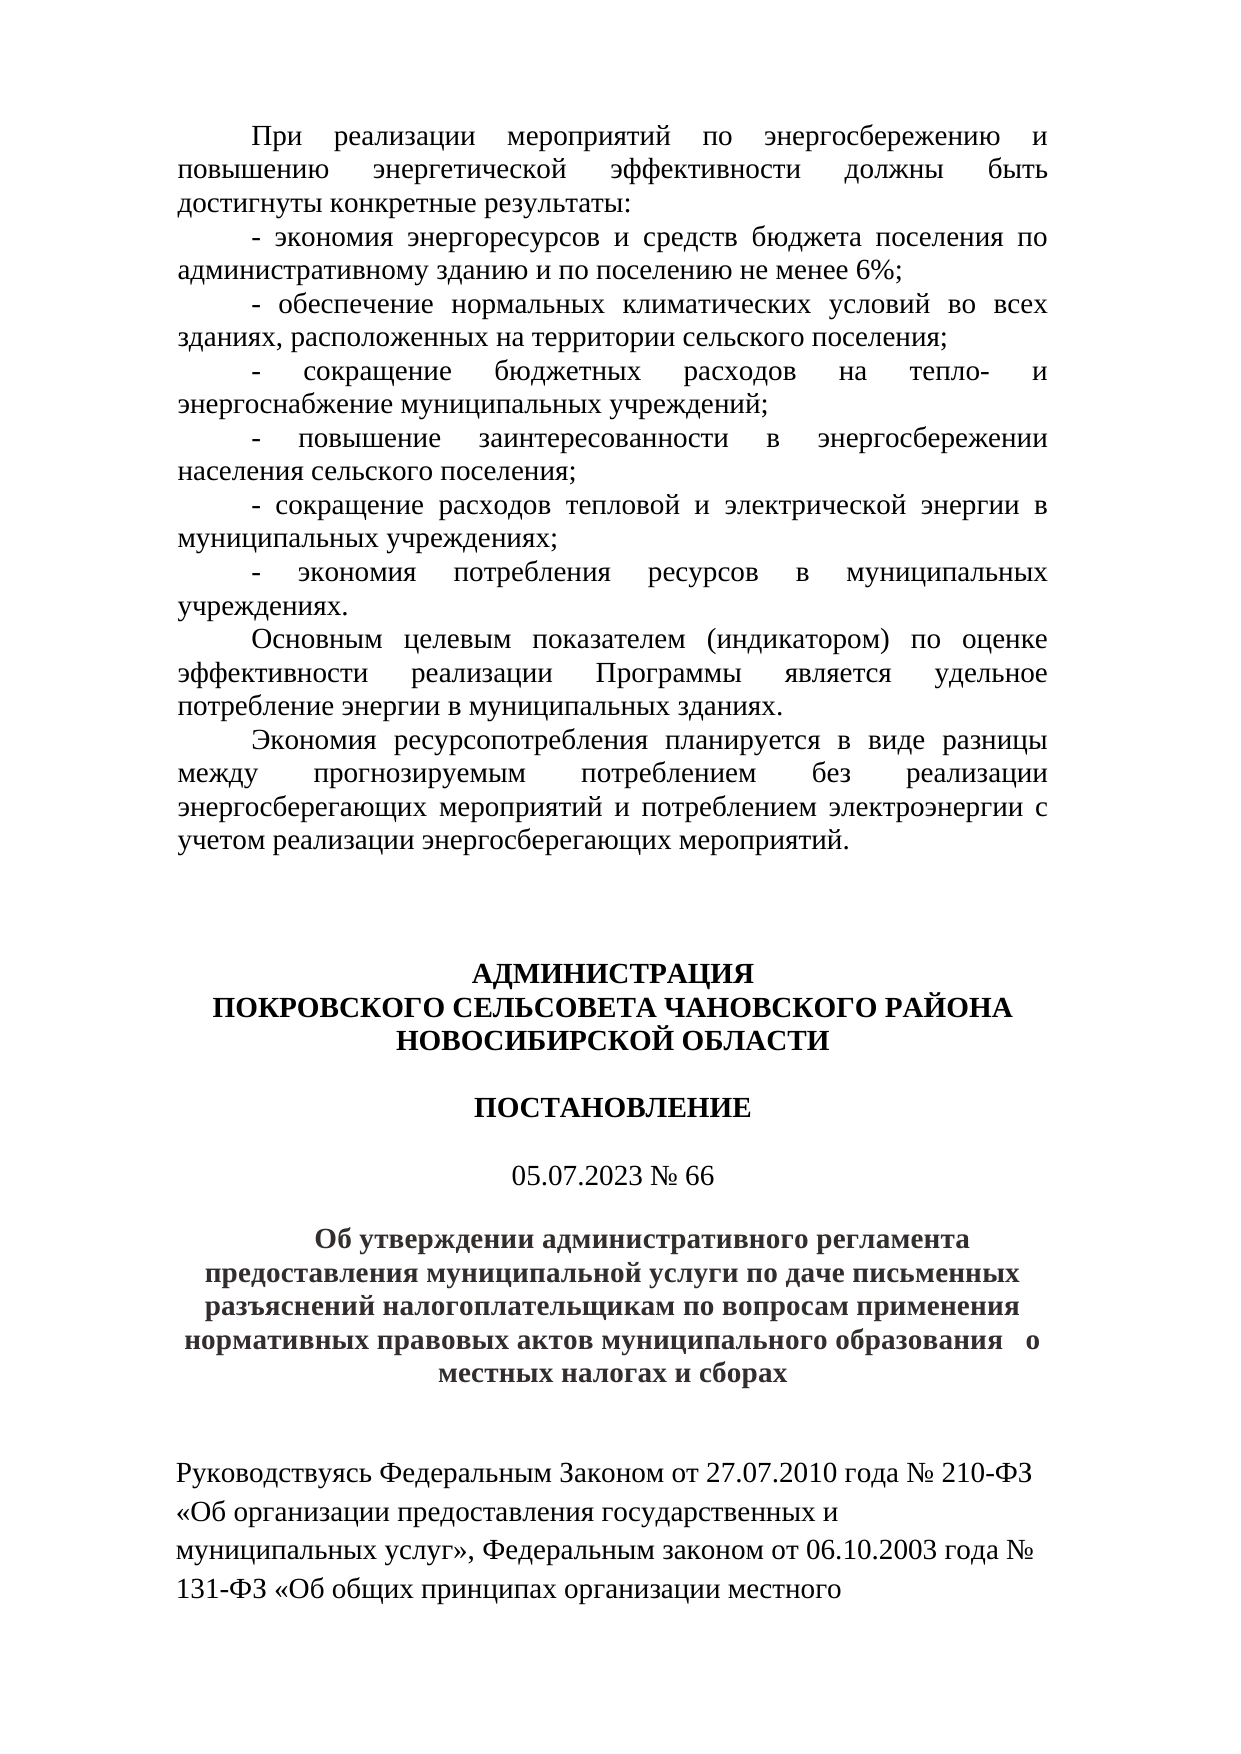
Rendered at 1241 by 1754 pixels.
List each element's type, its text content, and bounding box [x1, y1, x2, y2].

text Экономия ресурсопотребления планируется в виде разницы между прогнозируемым потреблением без реализации энергосберегающих мероприятий и потреблением электроэнергии с учетом реализации энергосберегающих мероприятий. [177, 722, 1048, 856]
text - сокращение бюджетных расходов на тепло- и энергоснабжение муниципальных учреждений; [177, 353, 1048, 420]
text - обеспечение нормальных климатических условий во всех зданиях, расположенных на территории сельского поселения; [177, 286, 1048, 353]
text Об утверждении административного регламента предоставления муниципальной услуги по даче письменных разъяснений налогоплательщикам по вопросам применения нормативных правовых актов муниципального образования о местных налогах и сборах [177, 1221, 1048, 1389]
text - сокращение расходов тепловой и электрической энергии в муниципальных учреждениях; [177, 487, 1048, 554]
text ПОСТАНОВЛЕНИЕ [177, 1091, 1048, 1124]
text ПОКРОВСКОГО СЕЛЬСОВЕТА ЧАНОВСКОГО РАЙОНА [177, 990, 1048, 1023]
text 05.07.2023 № 66 [177, 1158, 1048, 1191]
text - экономия потребления ресурсов в муниципальных учреждениях. [177, 554, 1048, 621]
text НОВОСИБИРСКОЙ ОБЛАСТИ [177, 1023, 1048, 1057]
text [176, 1455, 1041, 1604]
text При реализации мероприятий по энергосбережению и повышению энергетической эффективности должны быть достигнуты конкретные результаты: [177, 118, 1048, 219]
text - повышение заинтересованности в энергосбережении населения сельского поселения; [177, 420, 1048, 487]
text Основным целевым показателем (индикатором) по оценке эффективности реализации Программы является удельное потребление энергии в муниципальных зданиях. [177, 621, 1048, 722]
text - экономия энергоресурсов и средств бюджета поселения по административному зданию и по поселению не менее 6%; [177, 219, 1048, 286]
text АДМИНИСТРАЦИЯ [177, 956, 1048, 990]
